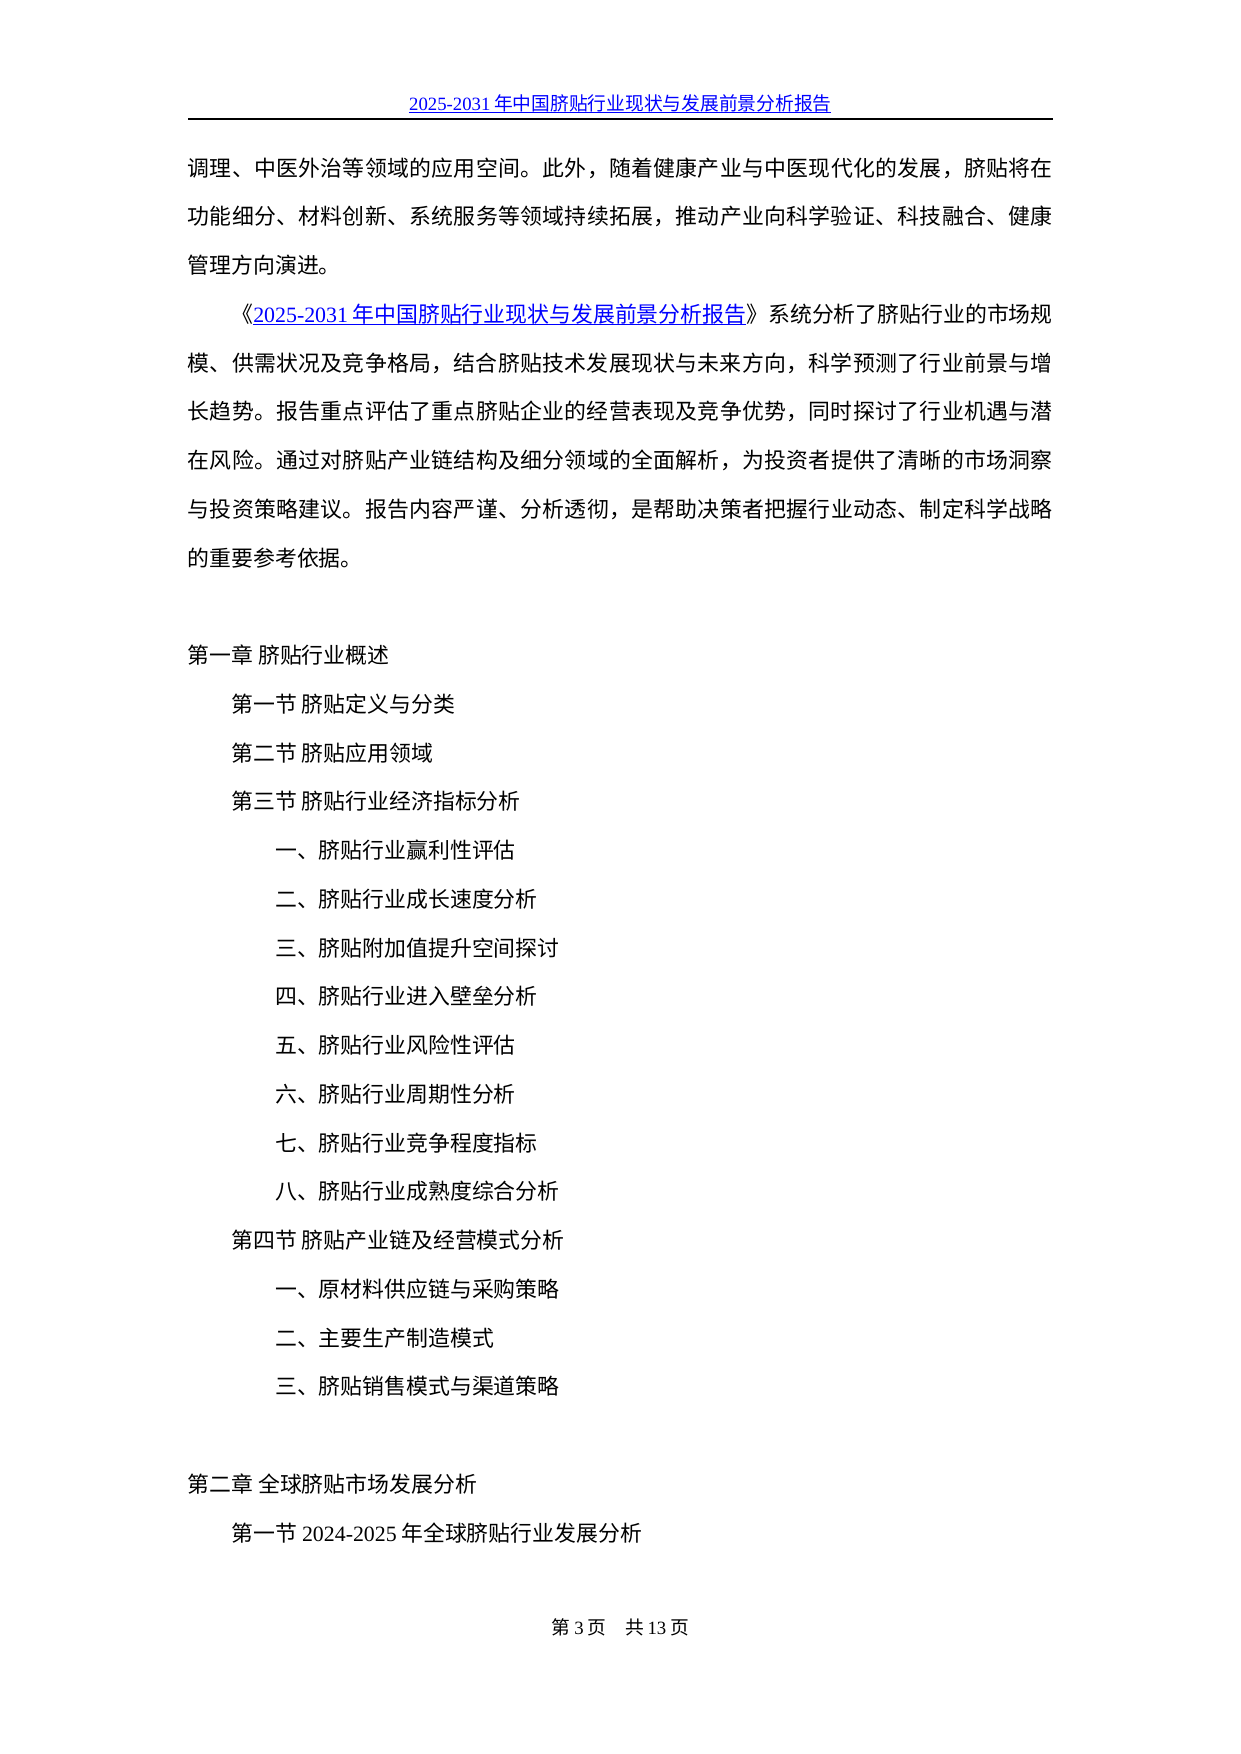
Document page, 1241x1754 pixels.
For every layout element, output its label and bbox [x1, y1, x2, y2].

text [187, 150, 1053, 1548]
